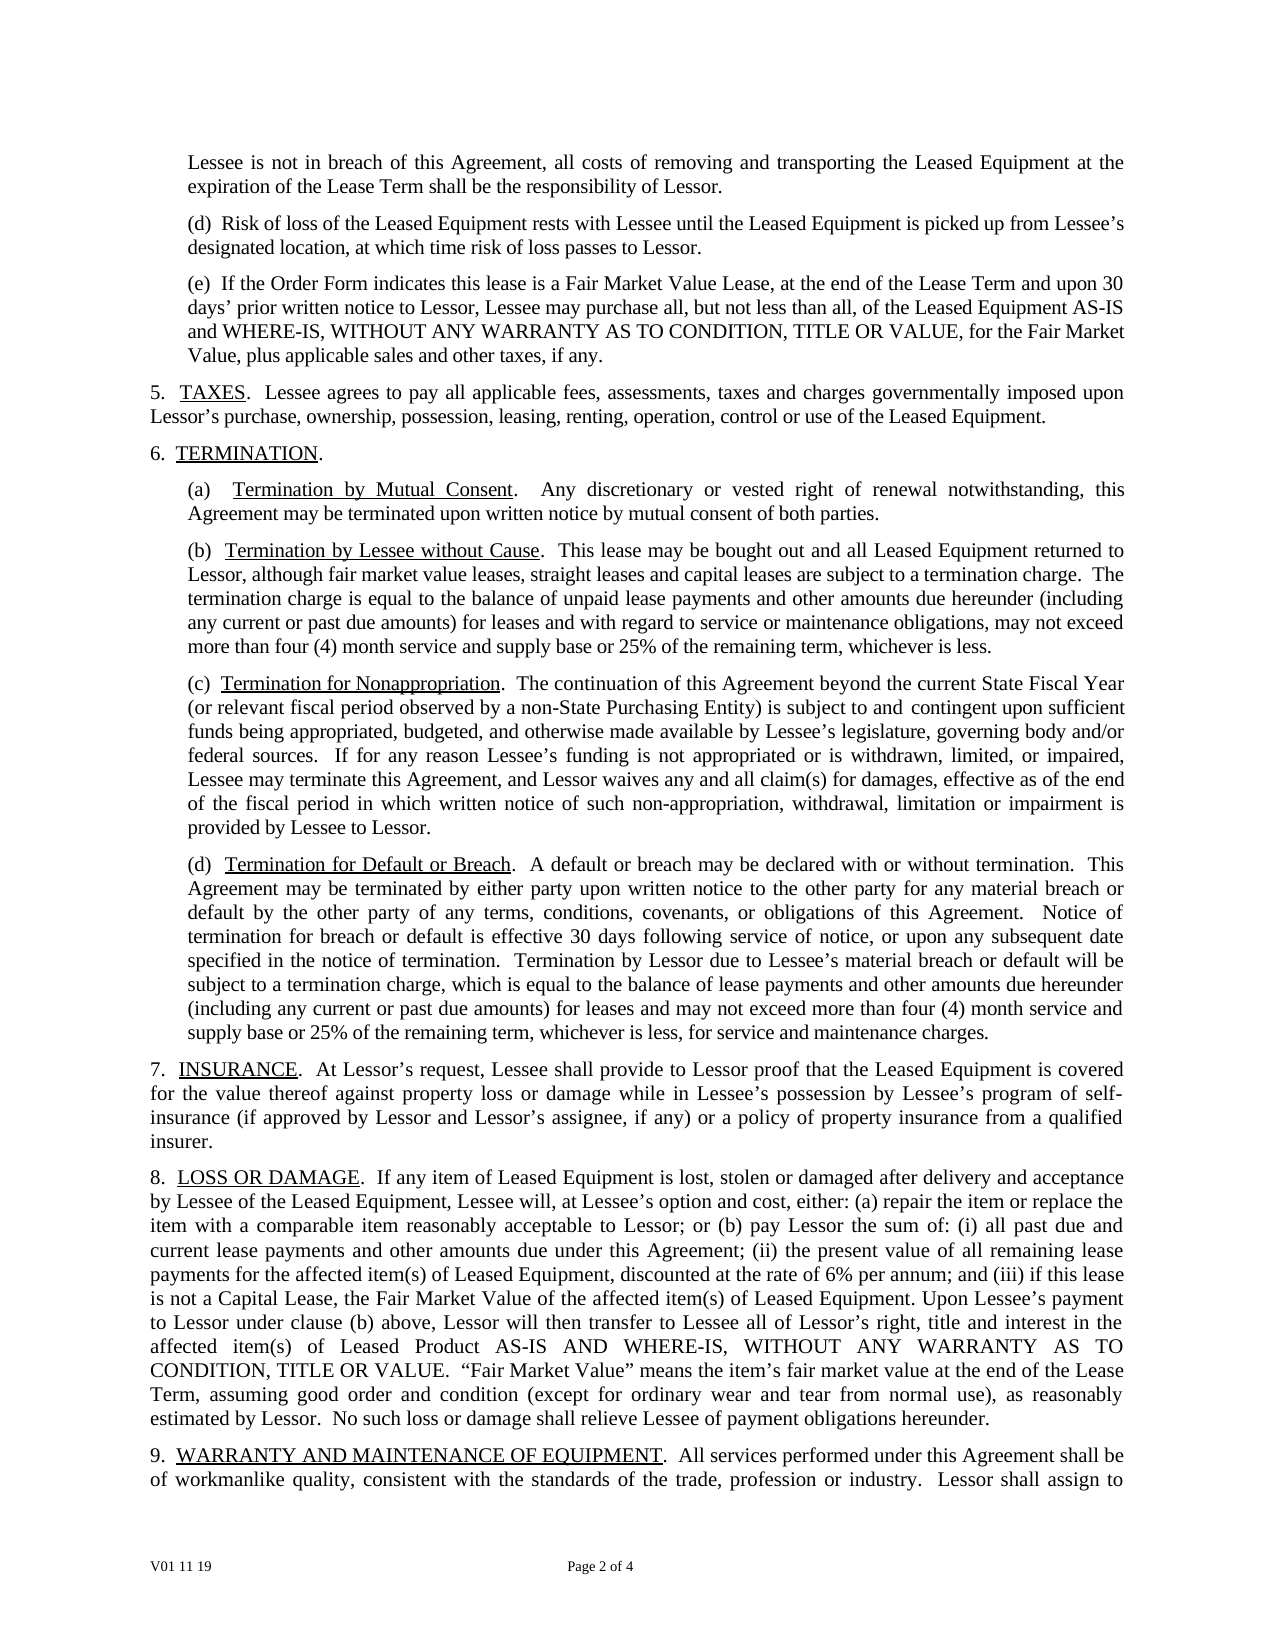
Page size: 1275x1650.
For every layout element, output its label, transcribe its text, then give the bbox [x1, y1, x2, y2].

text (a) Termination by Mutual Consent. Any discretionary or vested right of renewal notwithstanding, this Agreement may be terminated upon written notice by mutual consent of both parties. [187, 477, 1125, 525]
text 7. INSURANCE. At Lessor’s request, Lessee shall provide to Lessor proof that the Leased Equipment is covered for the value thereof against property loss or damage while in Lessee’s possession by Lessee’s program of self-insurance (if approved by Lessor and Lessor’s assignee, if any) or a policy of property insurance from a qualified insurer. [150, 1057, 1125, 1153]
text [150, 1442, 1125, 1491]
text (e) If the Order Form indicates this lease is a Fair Market Value Lease, at the end of the Lease Term and upon 30 days’ prior written notice to Lessor, Lessee may purchase all, but not less than all, of the Leased Equipment AS-IS and WHERE-IS, WITHOUT ANY WARRANTY AS TO CONDITION, TITLE OR VALUE, for the Fair Market Value, plus applicable sales and other taxes, if any. [187, 271, 1125, 367]
text 6. TERMINATION. [150, 441, 1125, 465]
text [187, 150, 1125, 198]
text (c) Termination for Nonappropriation. The continuation of this Agreement beyond the current State Fiscal Year (or relevant fiscal period observed by a non-State Purchasing Entity) is subject to and contingent upon sufficient funds being appropriated, budgeted, and otherwise made available by Lessee’s legislature, governing body and/or federal sources. If for any reason Lessee’s funding is not appropriated or is withdrawn, limited, or impaired, Lessee may terminate this Agreement, and Lessor waives any and all claim(s) for damages, effective as of the end of the fiscal period in which written notice of such non-appropriation, withdrawal, limitation or impairment is provided by Lessee to Lessor. [187, 671, 1125, 839]
text (b) Termination by Lessee without Cause. This lease may be bought out and all Leased Equipment returned to Lessor, although fair market value leases, straight leases and capital leases are subject to a termination charge. The termination charge is equal to the balance of unpaid lease payments and other amounts due hereunder (including any current or past due amounts) for leases and with regard to service or maintenance obligations, may not exceed more than four (4) month service and supply base or 25% of the remaining term, whichever is less. [187, 538, 1125, 658]
text (d) Termination for Default or Breach. A default or breach may be declared with or without termination. This Agreement may be terminated by either party upon written notice to the other party for any material breach or default by the other party of any terms, conditions, covenants, or obligations of this Agreement. Notice of termination for breach or default is effective 30 days following service of notice, or upon any subsequent date specified in the notice of termination. Termination by Lessor due to Lessee’s material breach or default will be subject to a termination charge, which is equal to the balance of lease payments and other amounts due hereunder (including any current or past due amounts) for leases and may not exceed more than four (4) month service and supply base or 25% of the remaining term, whichever is less, for service and maintenance charges. [187, 852, 1125, 1044]
text (d) Risk of loss of the Leased Equipment rests with Lessee until the Leased Equipment is picked up from Lessee’s designated location, at which time risk of loss passes to Lessor. [187, 211, 1125, 259]
text 8. LOSS OR DAMAGE. If any item of Leased Equipment is lost, stolen or damaged after delivery and acceptance by Lessee of the Leased Equipment, Lessee will, at Lessee’s option and cost, either: (a) repair the item or replace the item with a comparable item reasonably acceptable to Lessor; or (b) pay Lessor the sum of: (i) all past due and current lease payments and other amounts due under this Agreement; (ii) the present value of all remaining lease payments for the affected item(s) of Leased Equipment, discounted at the rate of 6% per annum; and (iii) if this lease is not a Capital Lease, the Fair Market Value of the affected item(s) of Leased Equipment. Upon Lessee’s payment to Lessor under clause (b) above, Lessor will then transfer to Lessee all of Lessor’s right, title and interest in the affected item(s) of Leased Product AS-IS AND WHERE-IS, WITHOUT ANY WARRANTY AS TO CONDITION, TITLE OR VALUE. “Fair Market Value” means the item’s fair market value at the end of the Lease Term, assuming good order and condition (except for ordinary wear and tear from normal use), as reasonably estimated by Lessor. No such loss or damage shall relieve Lessee of payment obligations hereunder. [150, 1165, 1125, 1430]
text 5. TAXES. Lessee agrees to pay all applicable fees, assessments, taxes and charges governmentally imposed upon Lessor’s purchase, ownership, possession, leasing, renting, operation, control or use of the Leased Equipment. [150, 380, 1125, 428]
